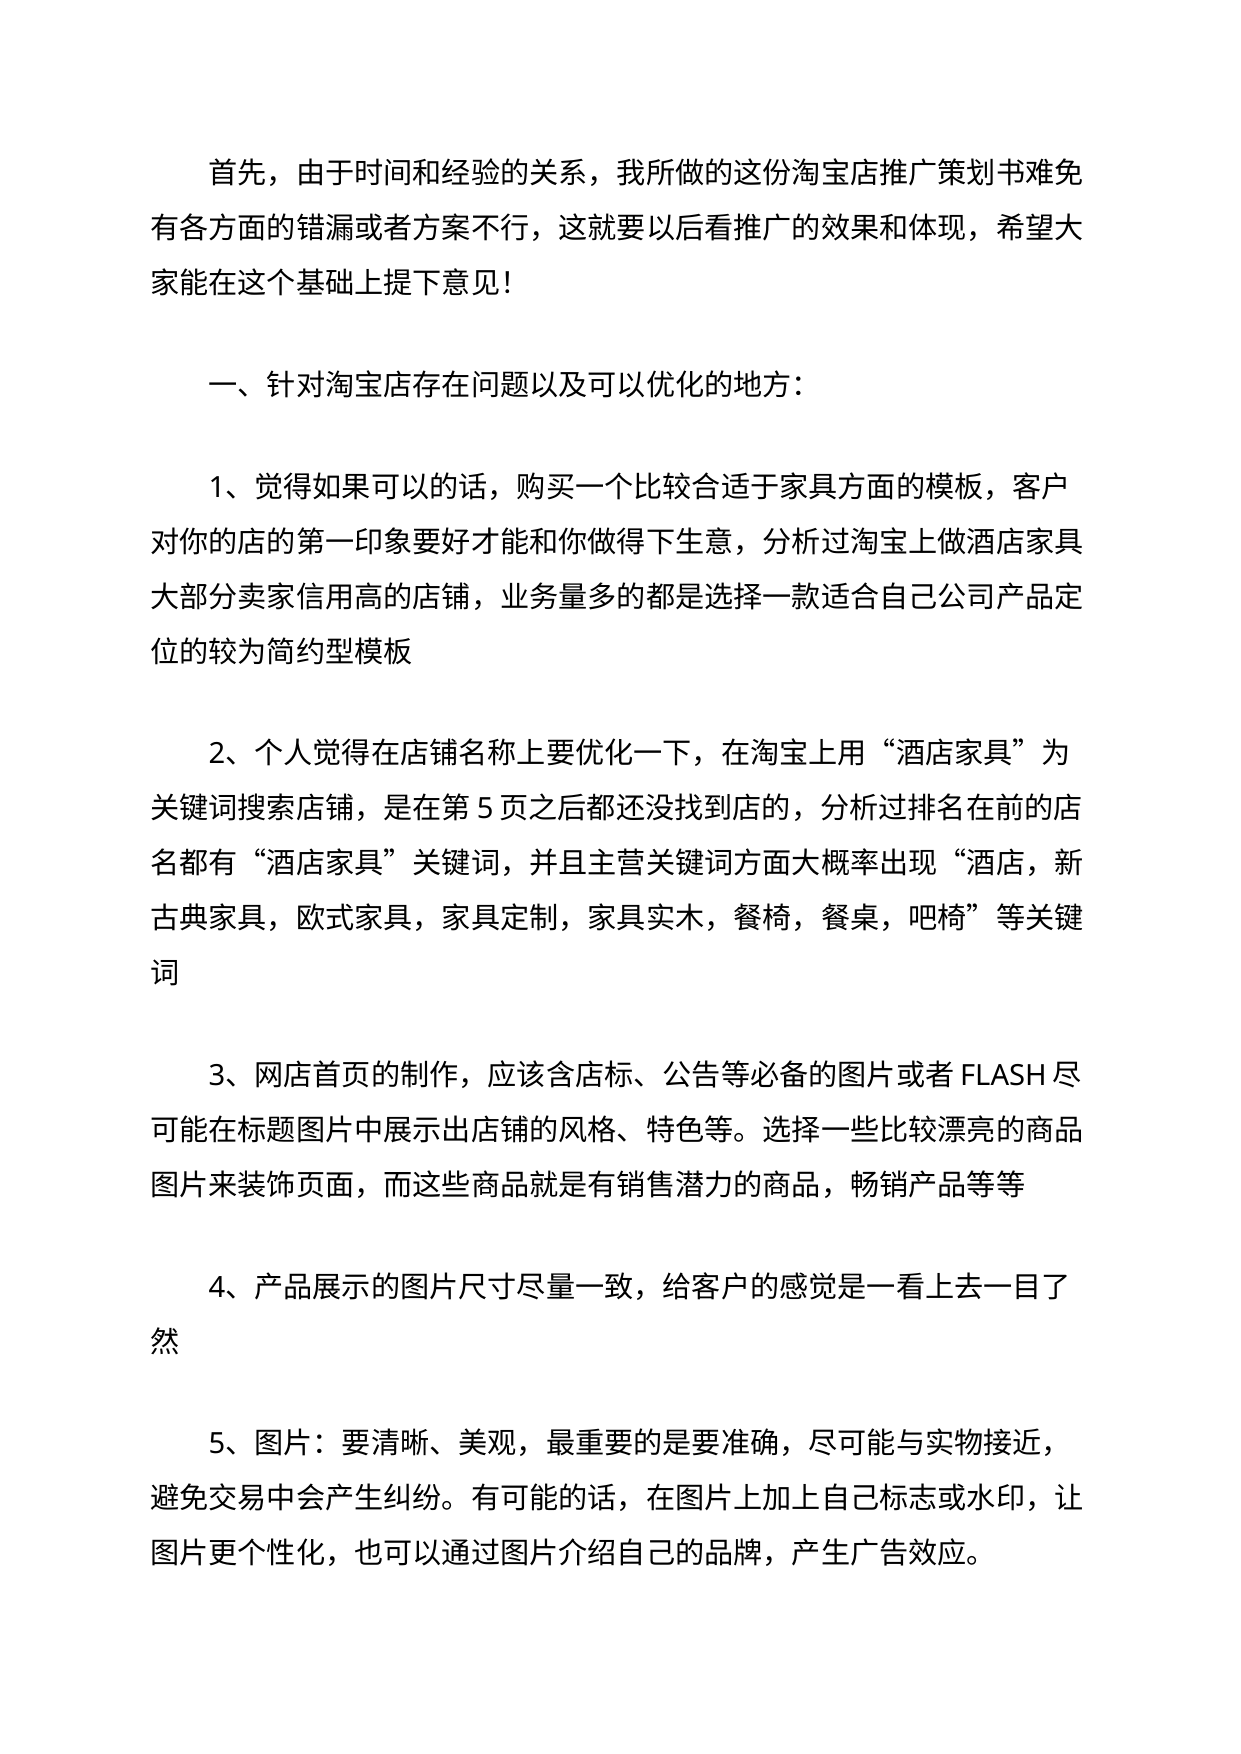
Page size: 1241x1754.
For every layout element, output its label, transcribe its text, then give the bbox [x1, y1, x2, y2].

text 3、网店首页的制作，应该含店标、公告等必备的图片或者FLASH尽可能在标题图片中展示出店铺的风格、特色等。选择一些比较漂亮的商品图片来装饰页面，而这些商品就是有销售潜力的商品，畅销产品等等 [150, 1051, 1090, 1204]
text 1、觉得如果可以的话，购买一个比较合适于家具方面的模板，客户对你的店的第一印象要好才能和你做得下生意，分析过淘宝上做酒店家具大部分卖家信用高的店铺，业务量多的都是选择一款适合自己公司产品定位的较为简约型模板 [150, 463, 1090, 670]
text 4、产品展示的图片尺寸尽量一致，给客户的感觉是一看上去一目了然 [150, 1263, 1090, 1360]
text 一、针对淘宝店存在问题以及可以优化的地方： [150, 362, 1090, 404]
text 5、图片：要清晰、美观，最重要的是要准确，尽可能与实物接近，避免交易中会产生纠纷。有可能的话，在图片上加上自己标志或水印，让图片更个性化，也可以通过图片介绍自己的品牌，产生广告效应。 [150, 1420, 1090, 1572]
text 2、个人觉得在店铺名称上要优化一下，在淘宝上用“酒店家具”为关键词搜索店铺，是在第5页之后都还没找到店的，分析过排名在前的店名都有“酒店家具”关键词，并且主营关键词方面大概率出现“酒店，新古典家具，欧式家具，家具定制，家具实木，餐椅，餐桌，吧椅”等关键词 [150, 730, 1090, 992]
text 首先，由于时间和经验的关系，我所做的这份淘宝店推广策划书难免有各方面的错漏或者方案不行，这就要以后看推广的效果和体现，希望大家能在这个基础上提下意见！ [150, 150, 1090, 302]
